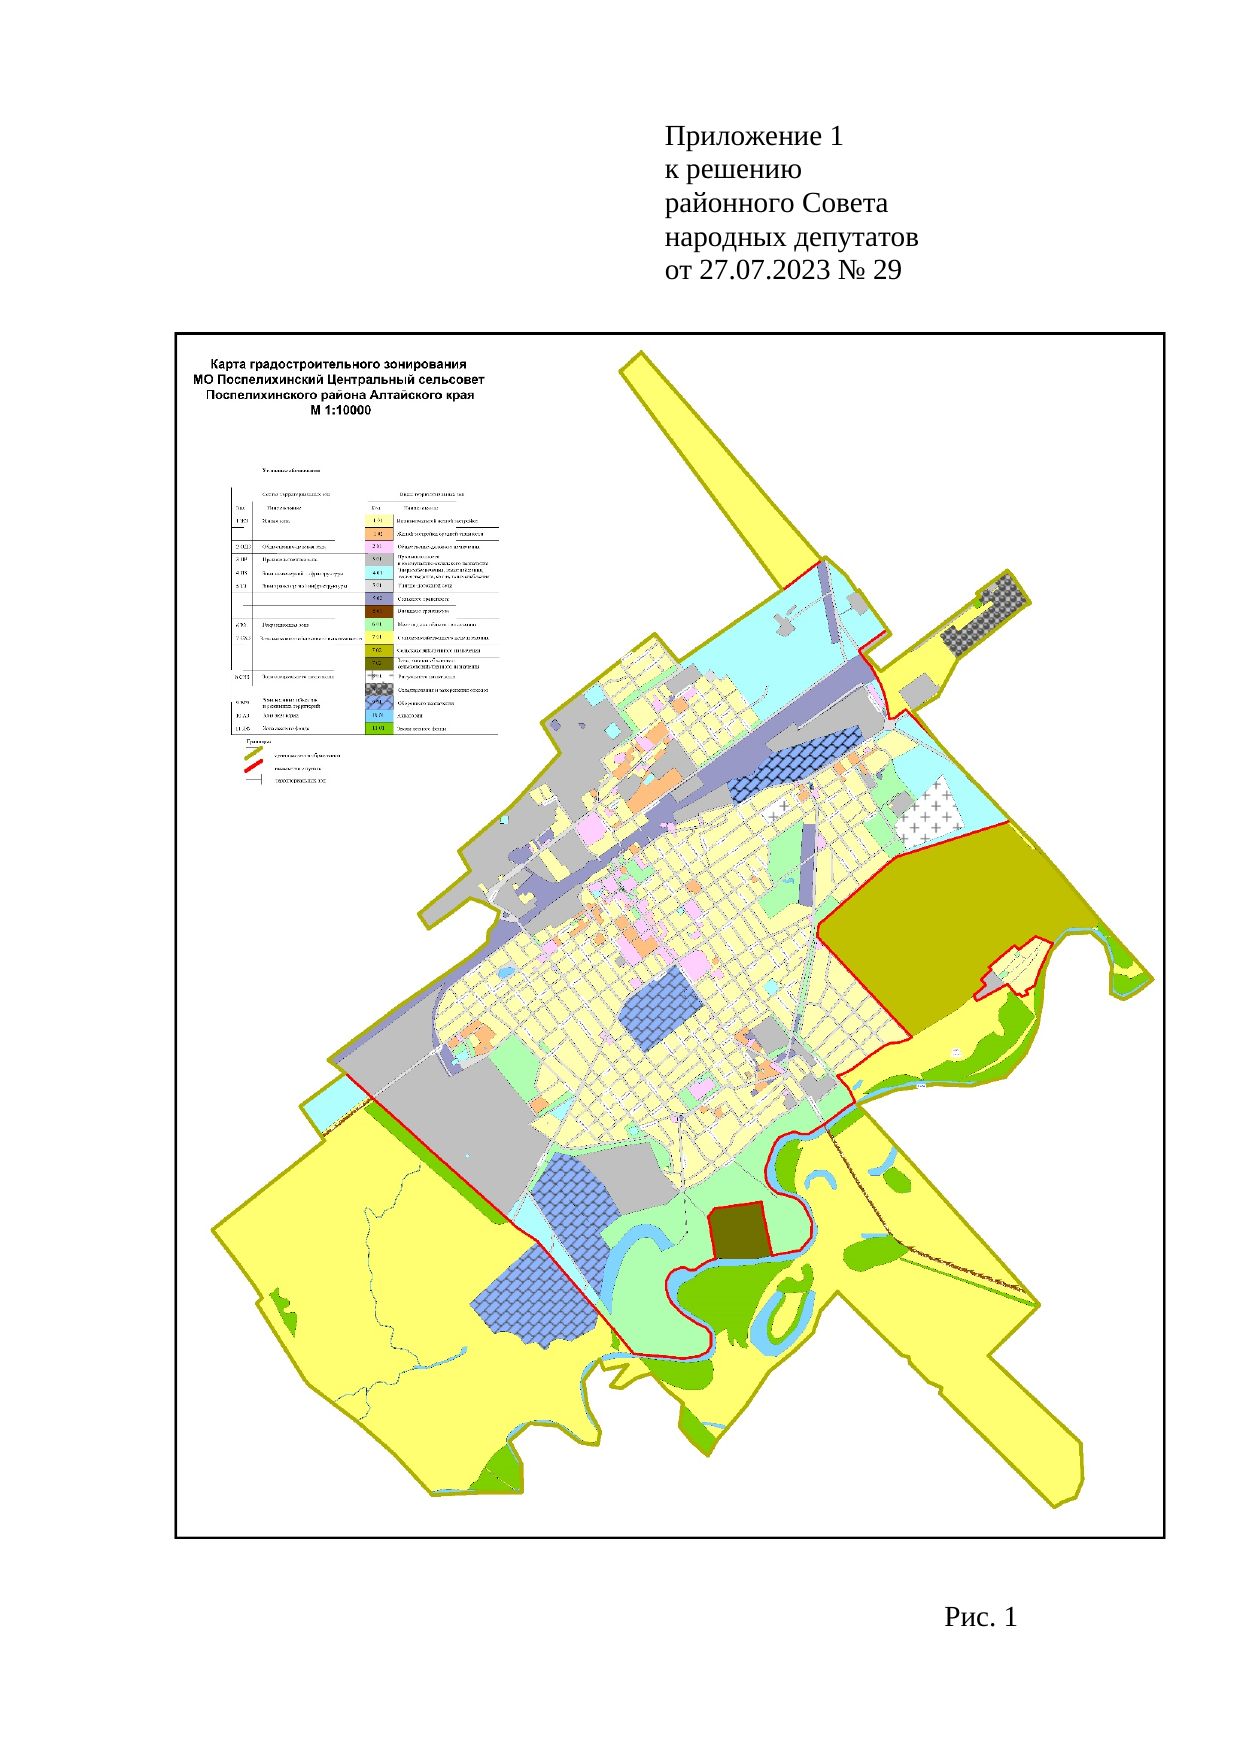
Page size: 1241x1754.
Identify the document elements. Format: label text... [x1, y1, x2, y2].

text народных депутатов [664, 219, 1152, 252]
text от 27.07.2023 № 29 [664, 252, 1152, 285]
picture [132, 285, 1208, 1599]
text районного Совета [664, 185, 1152, 219]
text Рис. 1 [133, 1599, 1152, 1632]
text к решению [664, 152, 1152, 185]
text Приложение 1 [664, 118, 1152, 152]
